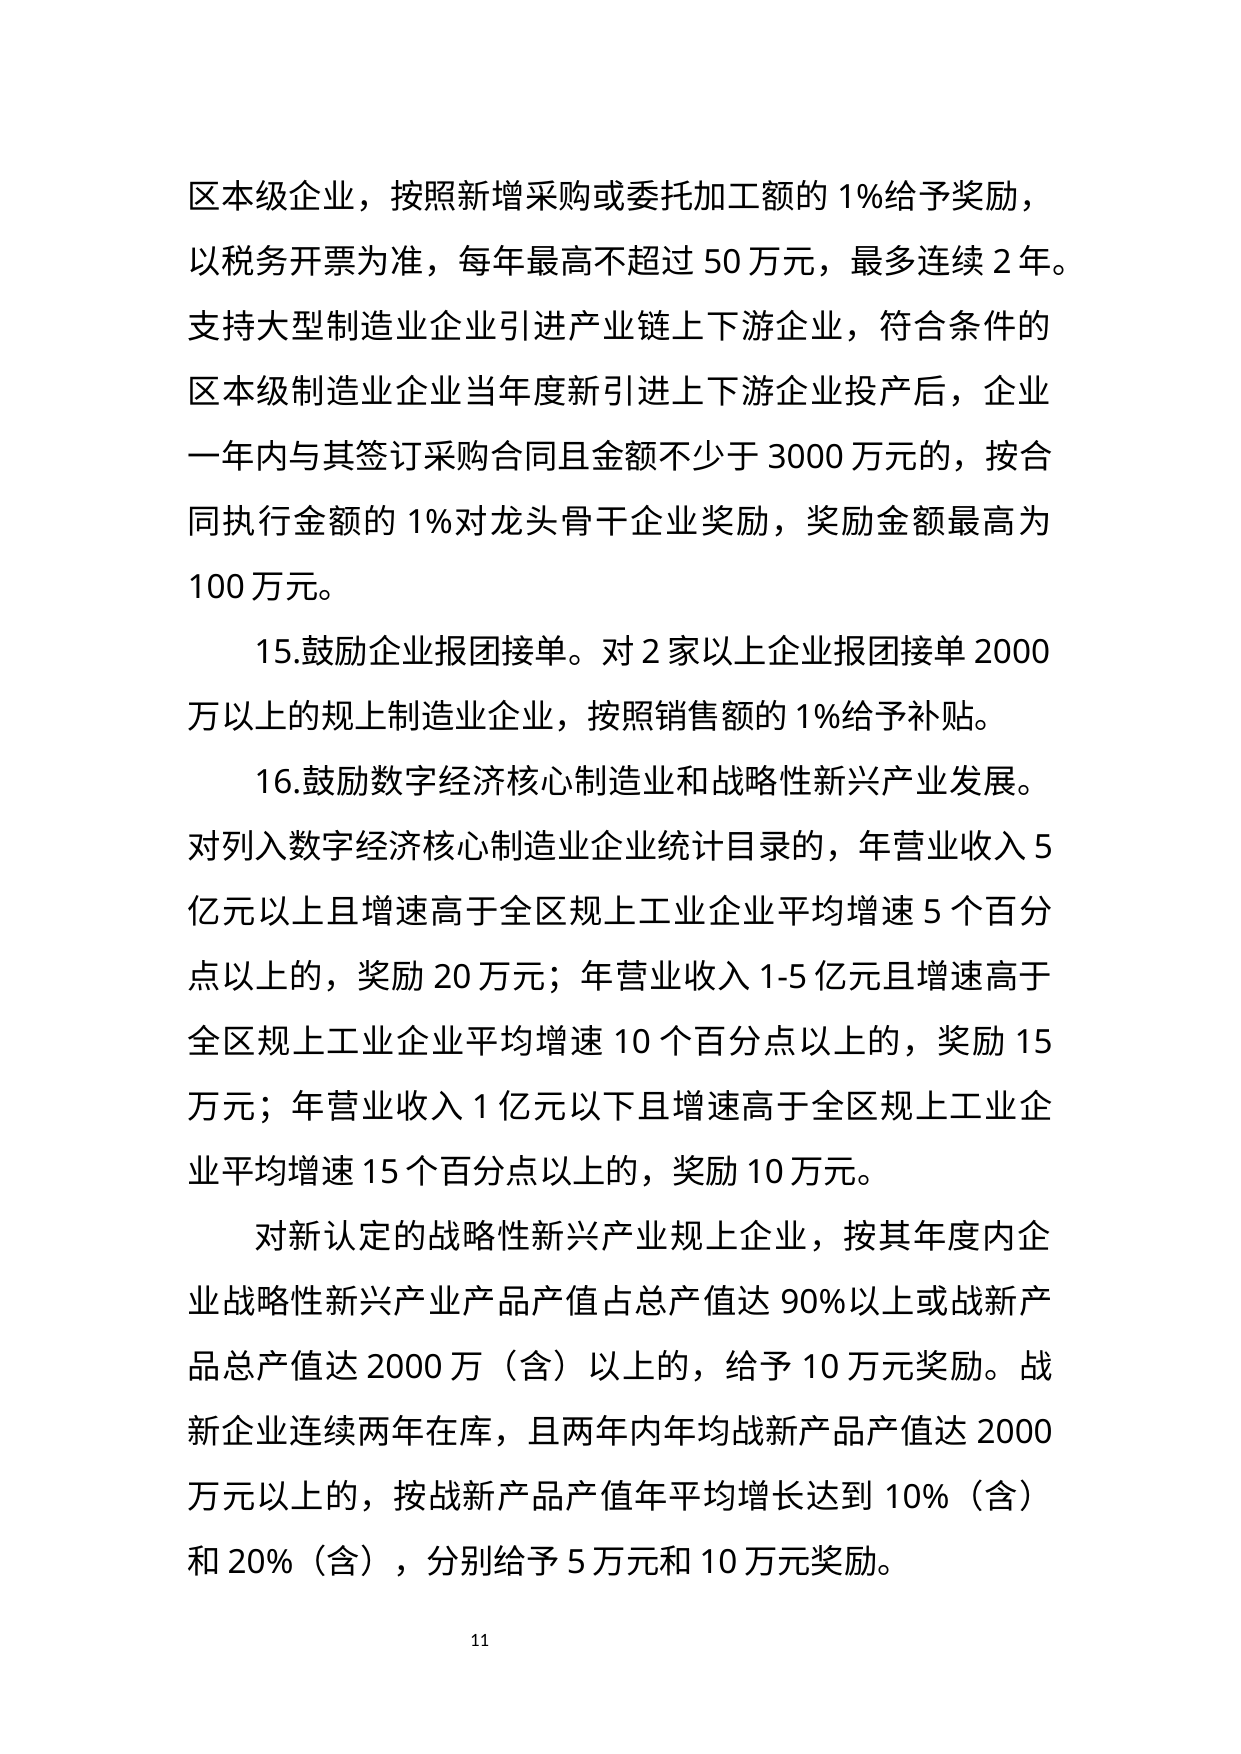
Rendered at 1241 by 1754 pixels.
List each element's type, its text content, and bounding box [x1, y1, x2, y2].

text 对新认定的战略性新兴产业规上企业，按其年度内企业战略性新兴产业产品产值占总产值达90%以上或战新产品总产值达2000万（含）以上的，给予10万元奖励。战新企业连续两年在库，且两年内年均战新产品产值达2000万元以上的，按战新产品产值年平均增长达到10%（含）和20%（含），分别给予5万元和10万元奖励。 [187, 1202, 1053, 1592]
text 16.鼓励数字经济核心制造业和战略性新兴产业发展。对列入数字经济核心制造业企业统计目录的，年营业收入5亿元以上且增速高于全区规上工业企业平均增速5个百分点以上的，奖励20万元；年营业收入1-5亿元且增速高于全区规上工业企业平均增速10个百分点以上的，奖励15万元；年营业收入1亿元以下且增速高于全区规上工业企业平均增速15个百分点以上的，奖励10万元。 [187, 747, 1053, 1202]
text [187, 162, 1053, 617]
text 15.鼓励企业报团接单。对2家以上企业报团接单2000万以上的规上制造业企业，按照销售额的1%给予补贴。 [187, 617, 1053, 747]
